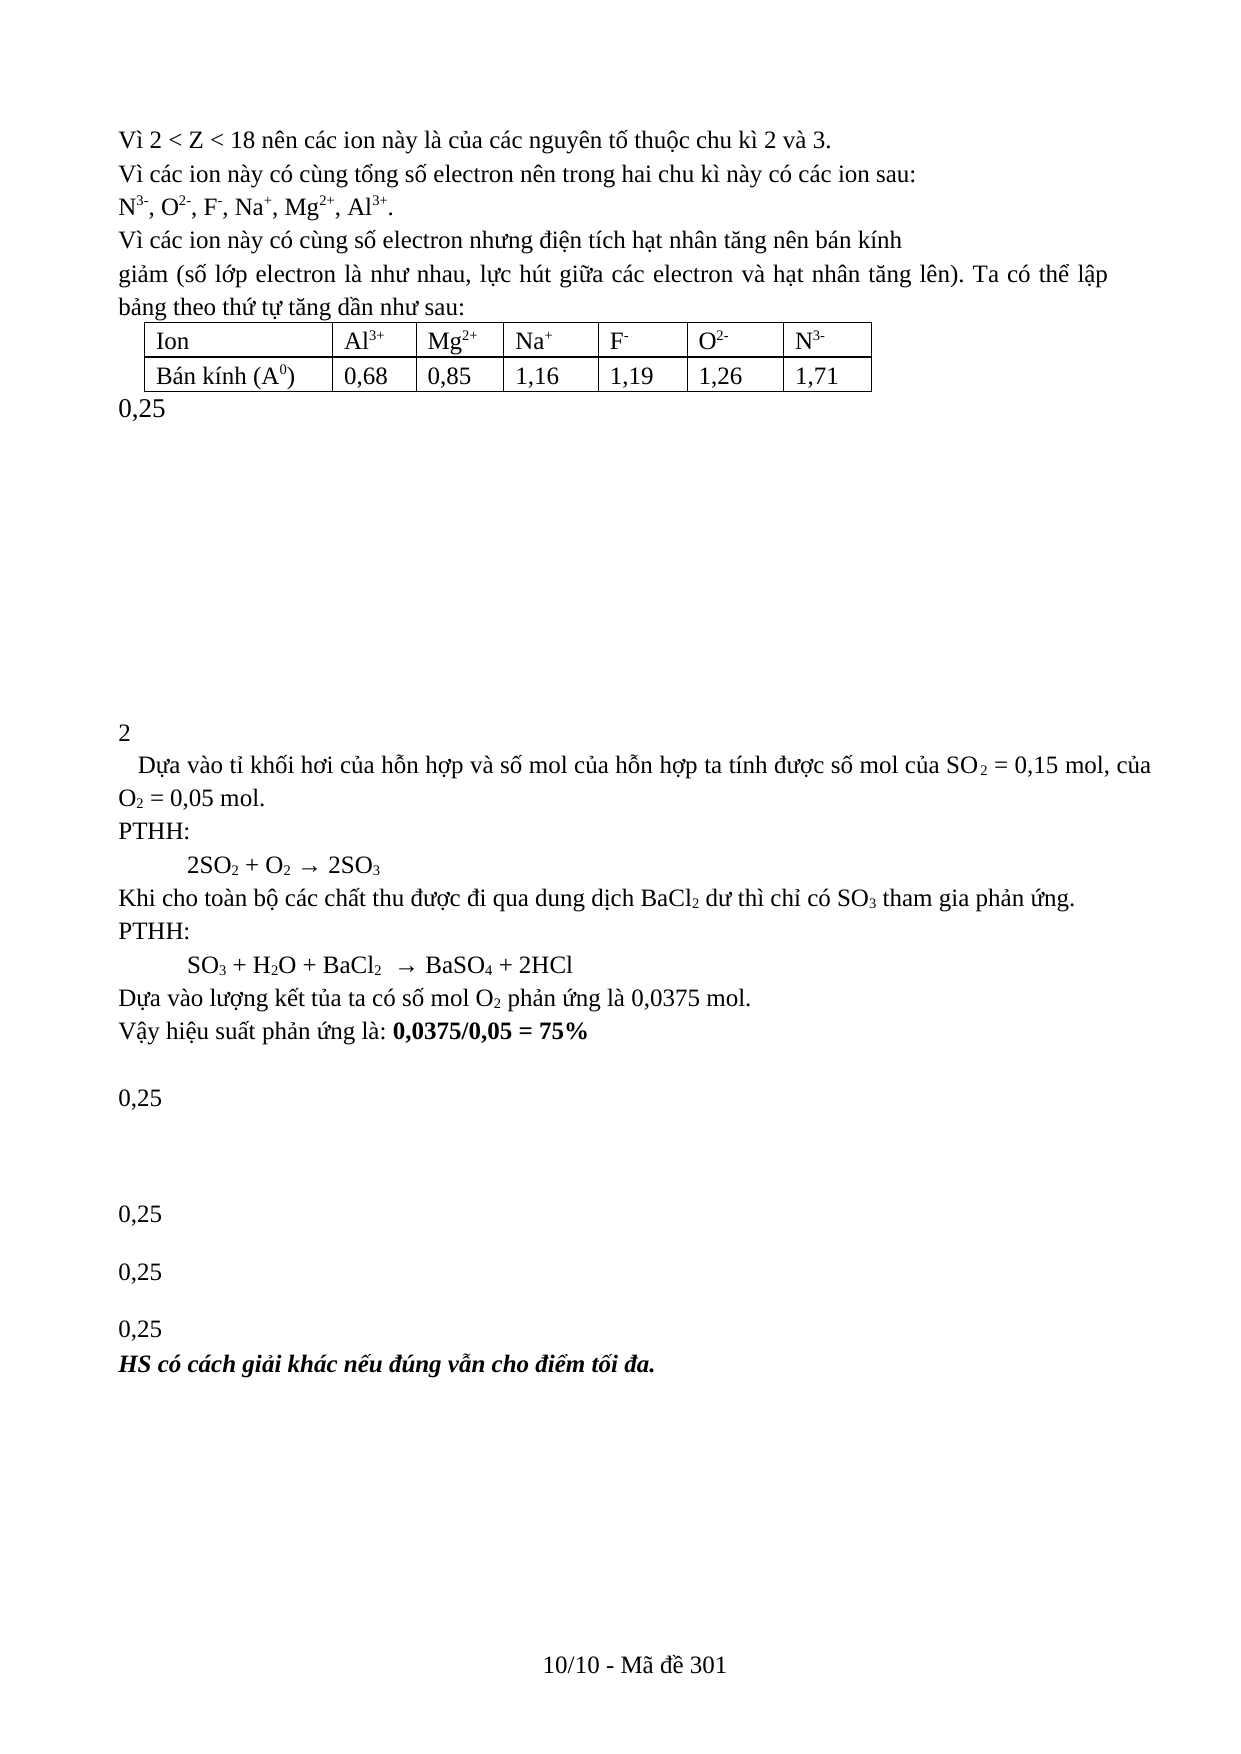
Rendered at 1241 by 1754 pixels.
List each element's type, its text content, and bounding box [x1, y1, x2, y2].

text HS có cách giải khác nếu đúng vẫn cho điểm tối đa. [118, 1349, 1152, 1378]
